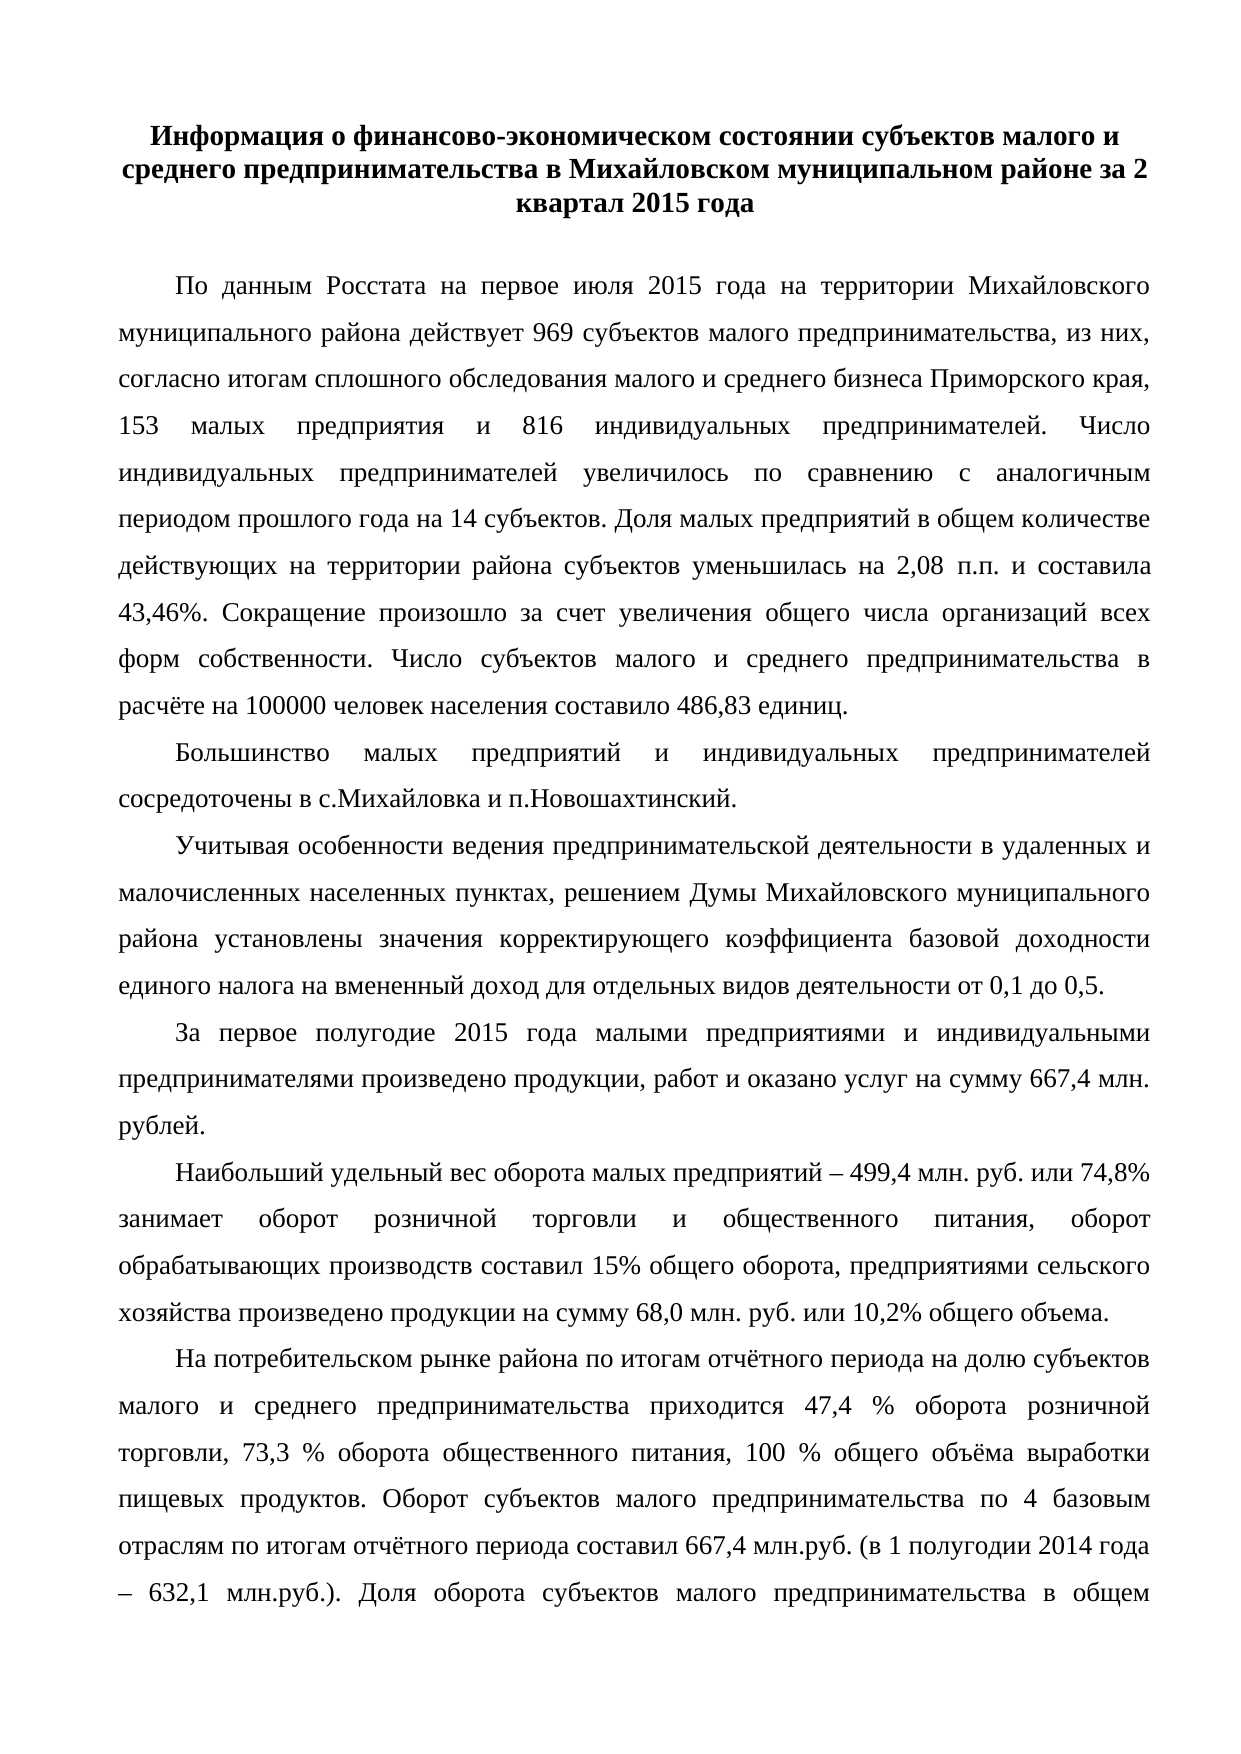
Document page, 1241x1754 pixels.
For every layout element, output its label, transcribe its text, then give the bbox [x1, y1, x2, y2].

text Информация о финансово-экономическом состоянии субъектов малого и среднего предпринимательства в Михайловском муниципальном районе за 2 квартал 2015 года [118, 118, 1152, 219]
text По данным Росстата на первое июля 2015 года на территории Михайловского муниципального района действует 969 субъектов малого предпринимательства, из них, согласно итогам сплошного обследования малого и среднего бизнеса Приморского края, 153 малых предприятия и 816 индивидуальных предпринимателей. Число индивидуальных предпринимателей увеличилось по сравнению с аналогичным периодом прошлого года на 14 субъектов. Доля малых предприятий в общем количестве действующих на территории района субъектов уменьшилась на 2,08 п.п. и составила 43,46%. Сокращение произошло за счет увеличения общего числа организаций всех форм собственности. Число субъектов малого и среднего предпринимательства в расчёте на 100000 человек населения составило 486,83 единиц. [118, 269, 1152, 720]
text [118, 1342, 1152, 1607]
text Учитывая особенности ведения предпринимательской деятельности в удаленных и малочисленных населенных пунктах, решением Думы Михайловского муниципального района установлены значения корректирующего коэффициента базовой доходности единого налога на вмененный доход для отдельных видов деятельности от 0,1 до 0,5. [118, 829, 1152, 1000]
text Большинство малых предприятий и индивидуальных предпринимателей сосредоточены в с.Михайловка и п.Новошахтинский. [118, 736, 1152, 813]
text Наибольший удельный вес оборота малых предприятий – 499,4 млн. руб. или 74,8% занимает оборот розничной торговли и общественного питания, оборот обрабатывающих производств составил 15% общего оборота, предприятиями сельского хозяйства произведено продукции на сумму 68,0 млн. руб. или 10,2% общего объема. [118, 1156, 1152, 1327]
text За первое полугодие 2015 года малыми предприятиями и индивидуальными предпринимателями произведено продукции, работ и оказано услуг на сумму 667,4 млн. рублей. [118, 1016, 1152, 1140]
